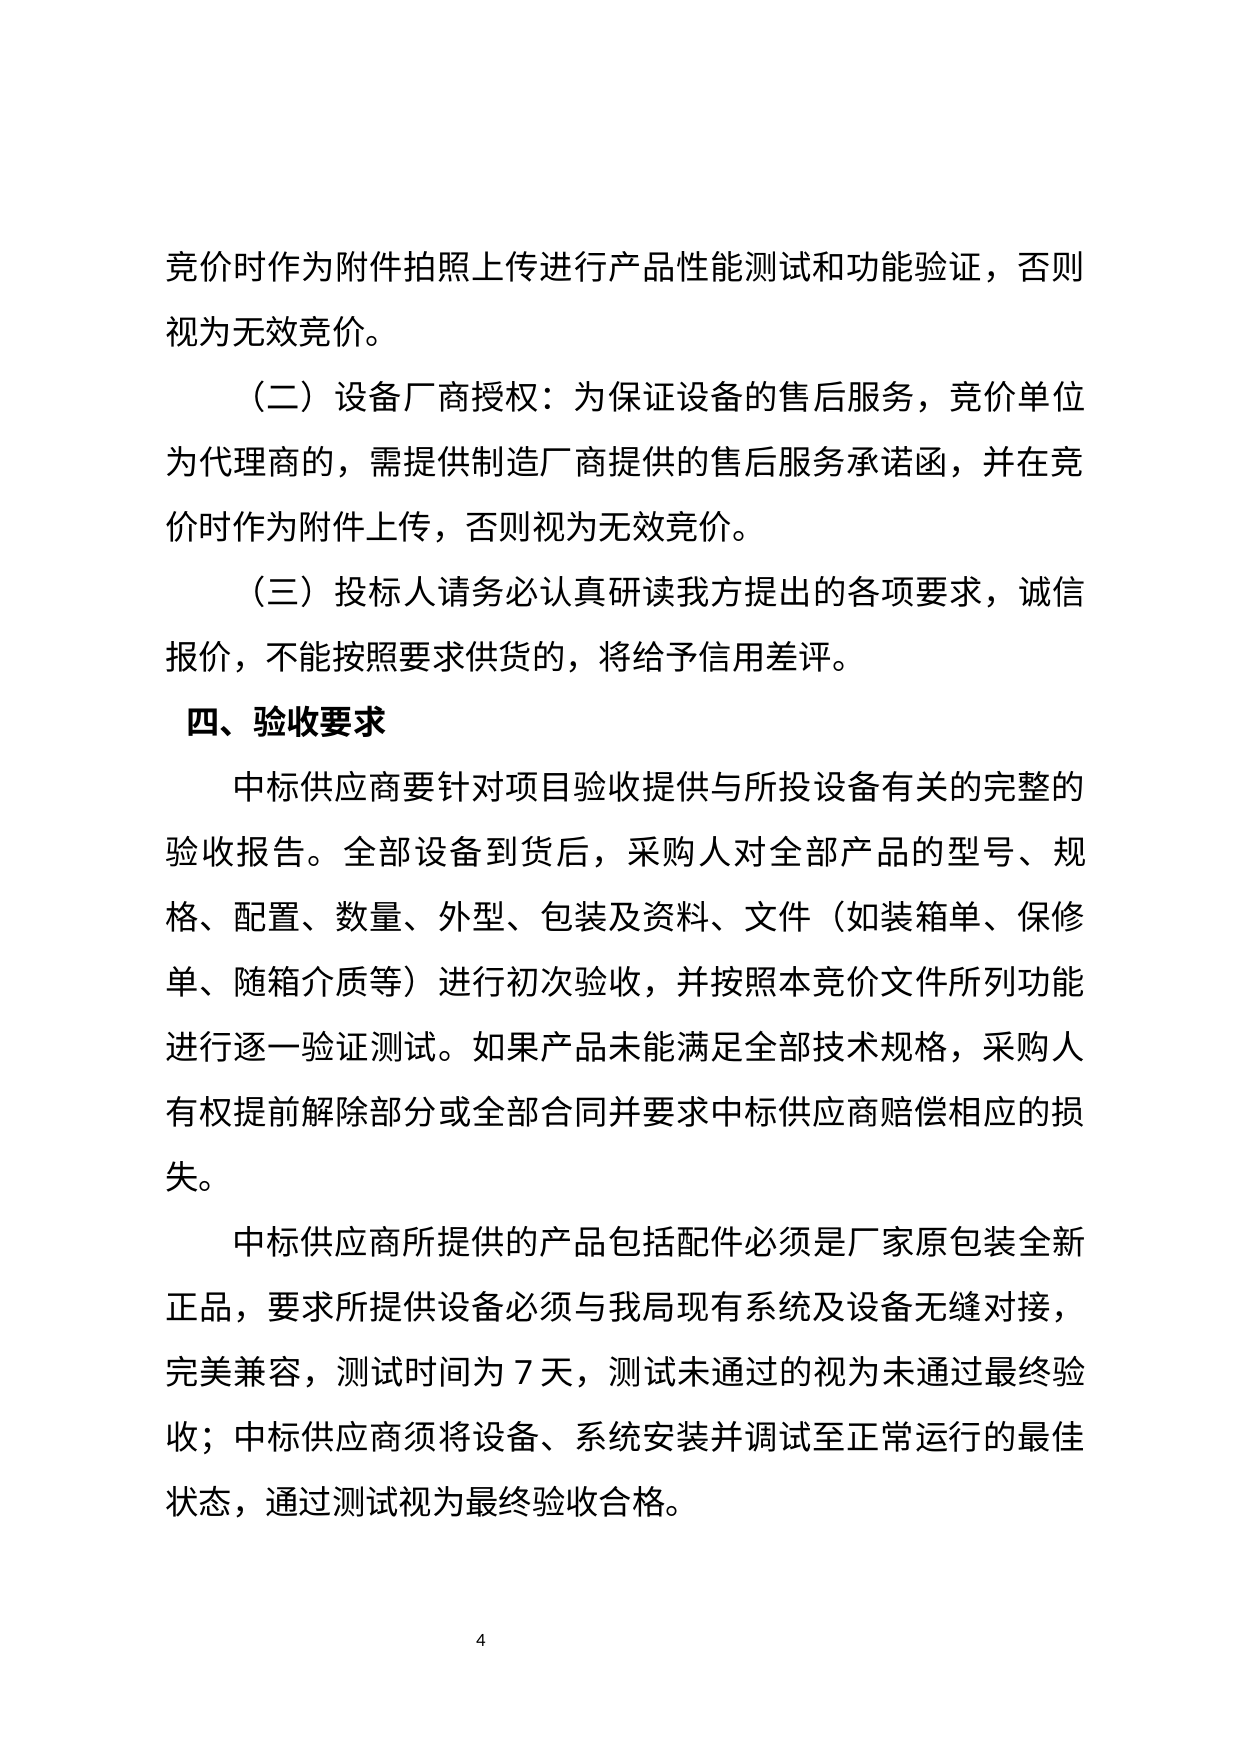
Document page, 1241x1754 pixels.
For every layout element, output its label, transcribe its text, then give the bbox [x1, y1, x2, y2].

text （二）设备厂商授权：为保证设备的售后服务，竞价单位为代理商的，需提供制造厂商提供的售后服务承诺函，并在竞价时作为附件上传，否则视为无效竞价。 [165, 363, 1087, 558]
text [165, 233, 1087, 363]
text 中标供应商要针对项目验收提供与所投设备有关的完整的验收报告。全部设备到货后，采购人对全部产品的型号、规格、配置、数量、外型、包装及资料、文件（如装箱单、保修单、随箱介质等）进行初次验收，并按照本竞价文件所列功能进行逐一验证测试。如果产品未能满足全部技术规格，采购人有权提前解除部分或全部合同并要求中标供应商赔偿相应的损失。 [165, 753, 1087, 1208]
text 四、验收要求 [119, 688, 1087, 753]
text 中标供应商所提供的产品包括配件必须是厂家原包装全新正品，要求所提供设备必须与我局现有系统及设备无缝对接，完美兼容，测试时间为7天，测试未通过的视为未通过最终验收；中标供应商须将设备、系统安装并调试至正常运行的最佳状态，通过测试视为最终验收合格。 [165, 1208, 1087, 1533]
text （三）投标人请务必认真研读我方提出的各项要求，诚信报价，不能按照要求供货的，将给予信用差评。 [165, 558, 1087, 688]
